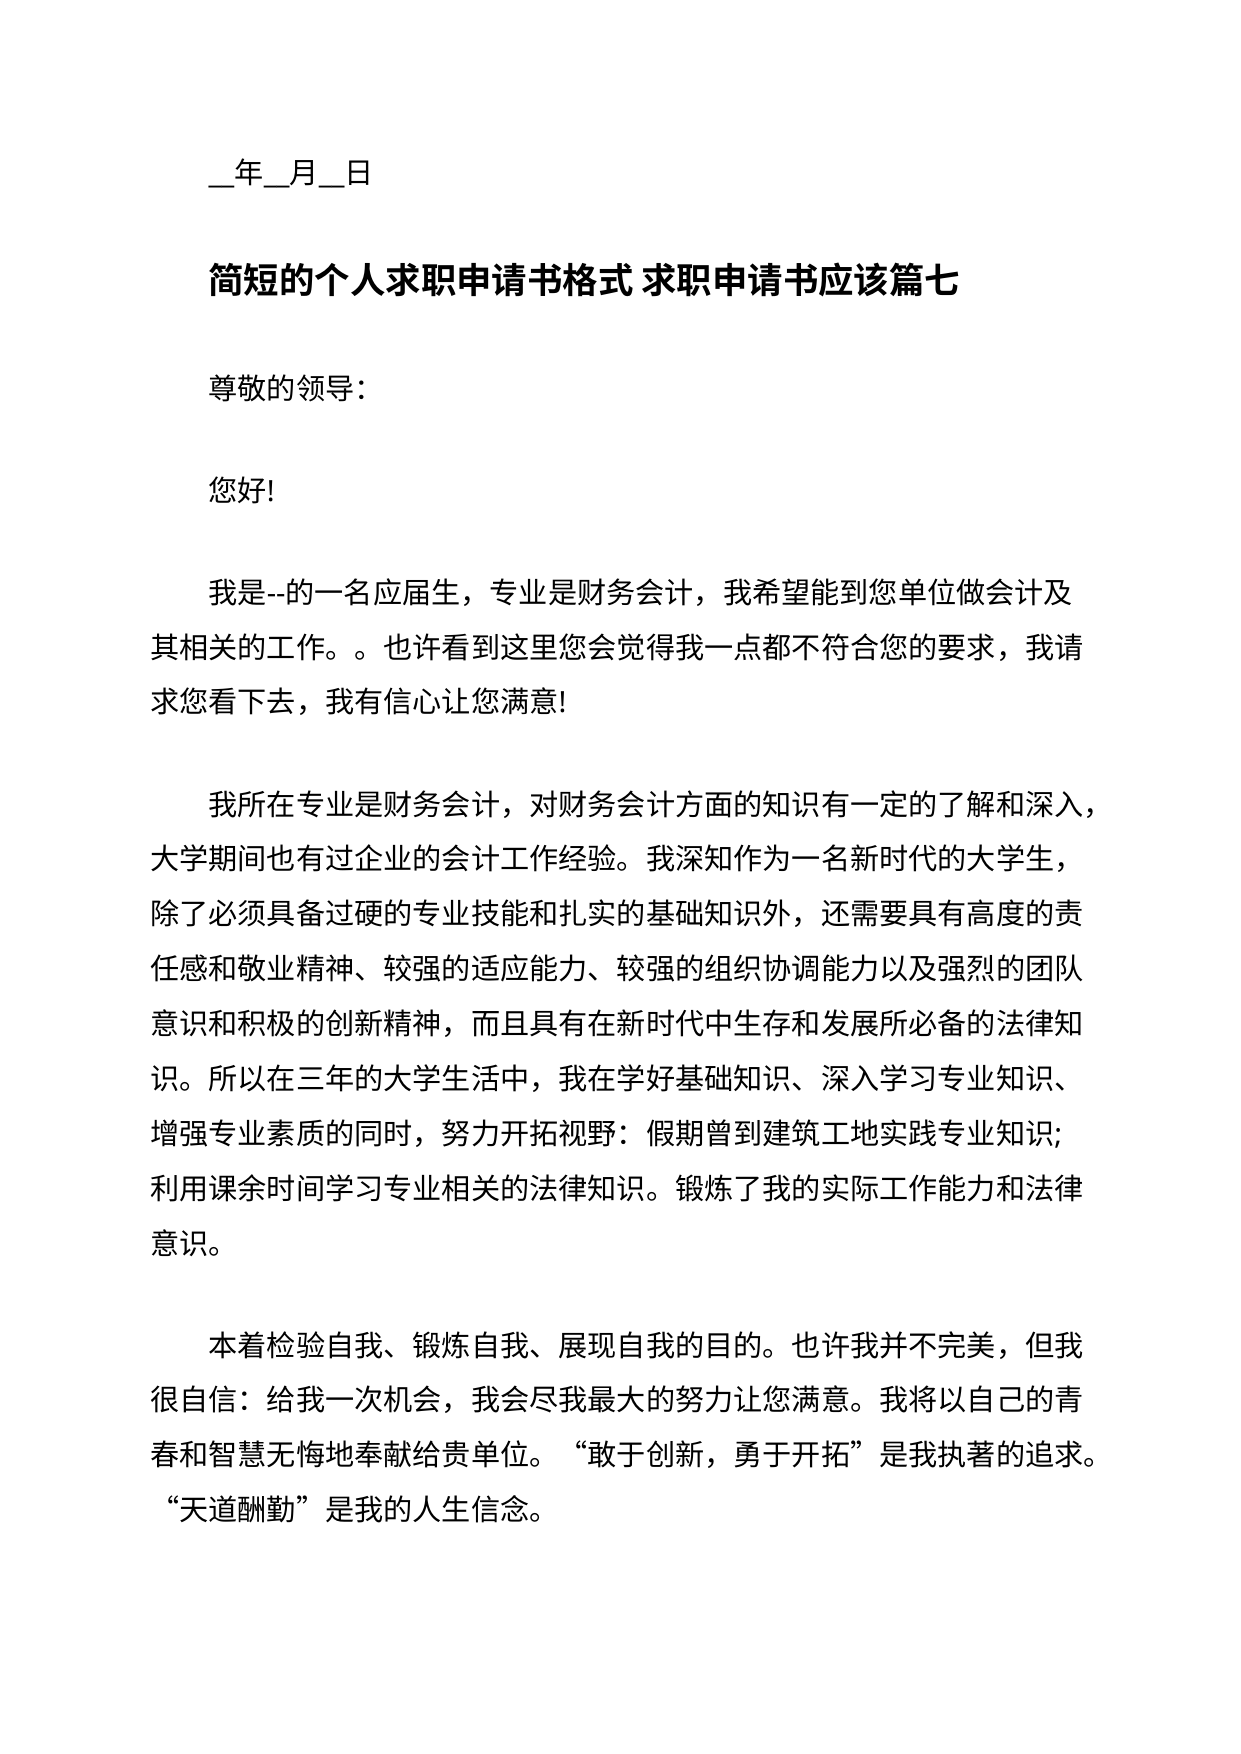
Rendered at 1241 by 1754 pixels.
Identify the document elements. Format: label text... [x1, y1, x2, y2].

text 简短的个人求职申请书格式 求职申请书应该篇七 [150, 252, 1090, 303]
text __年__月__日 [150, 150, 1090, 192]
text 我所在专业是财务会计，对财务会计方面的知识有一定的了解和深入，大学期间也有过企业的会计工作经验。我深知作为一名新时代的大学生，除了必须具备过硬的专业技能和扎实的基础知识外，还需要具有高度的责任感和敬业精神、较强的适应能力、较强的组织协调能力以及强烈的团队意识和积极的创新精神，而且具有在新时代中生存和发展所必备的法律知识。所以在三年的大学生活中，我在学好基础知识、深入学习专业知识、增强专业素质的同时，努力开拓视野：假期曾到建筑工地实践专业知识;利用课余时间学习专业相关的法律知识。锻炼了我的实际工作能力和法律意识。 [150, 781, 1090, 1263]
text 您好! [150, 467, 1090, 509]
text 本着检验自我、锻炼自我、展现自我的目的。也许我并不完美，但我很自信：给我一次机会，我会尽我最大的努力让您满意。我将以自己的青春和智慧无悔地奉献给贵单位。“敢于创新，勇于开拓”是我执著的追求。“天道酬勤”是我的人生信念。 [150, 1322, 1090, 1529]
text 尊敬的领导： [150, 365, 1090, 408]
text 我是--的一名应届生，专业是财务会计，我希望能到您单位做会计及其相关的工作。。也许看到这里您会觉得我一点都不符合您的要求，我请求您看下去，我有信心让您满意! [150, 569, 1090, 721]
